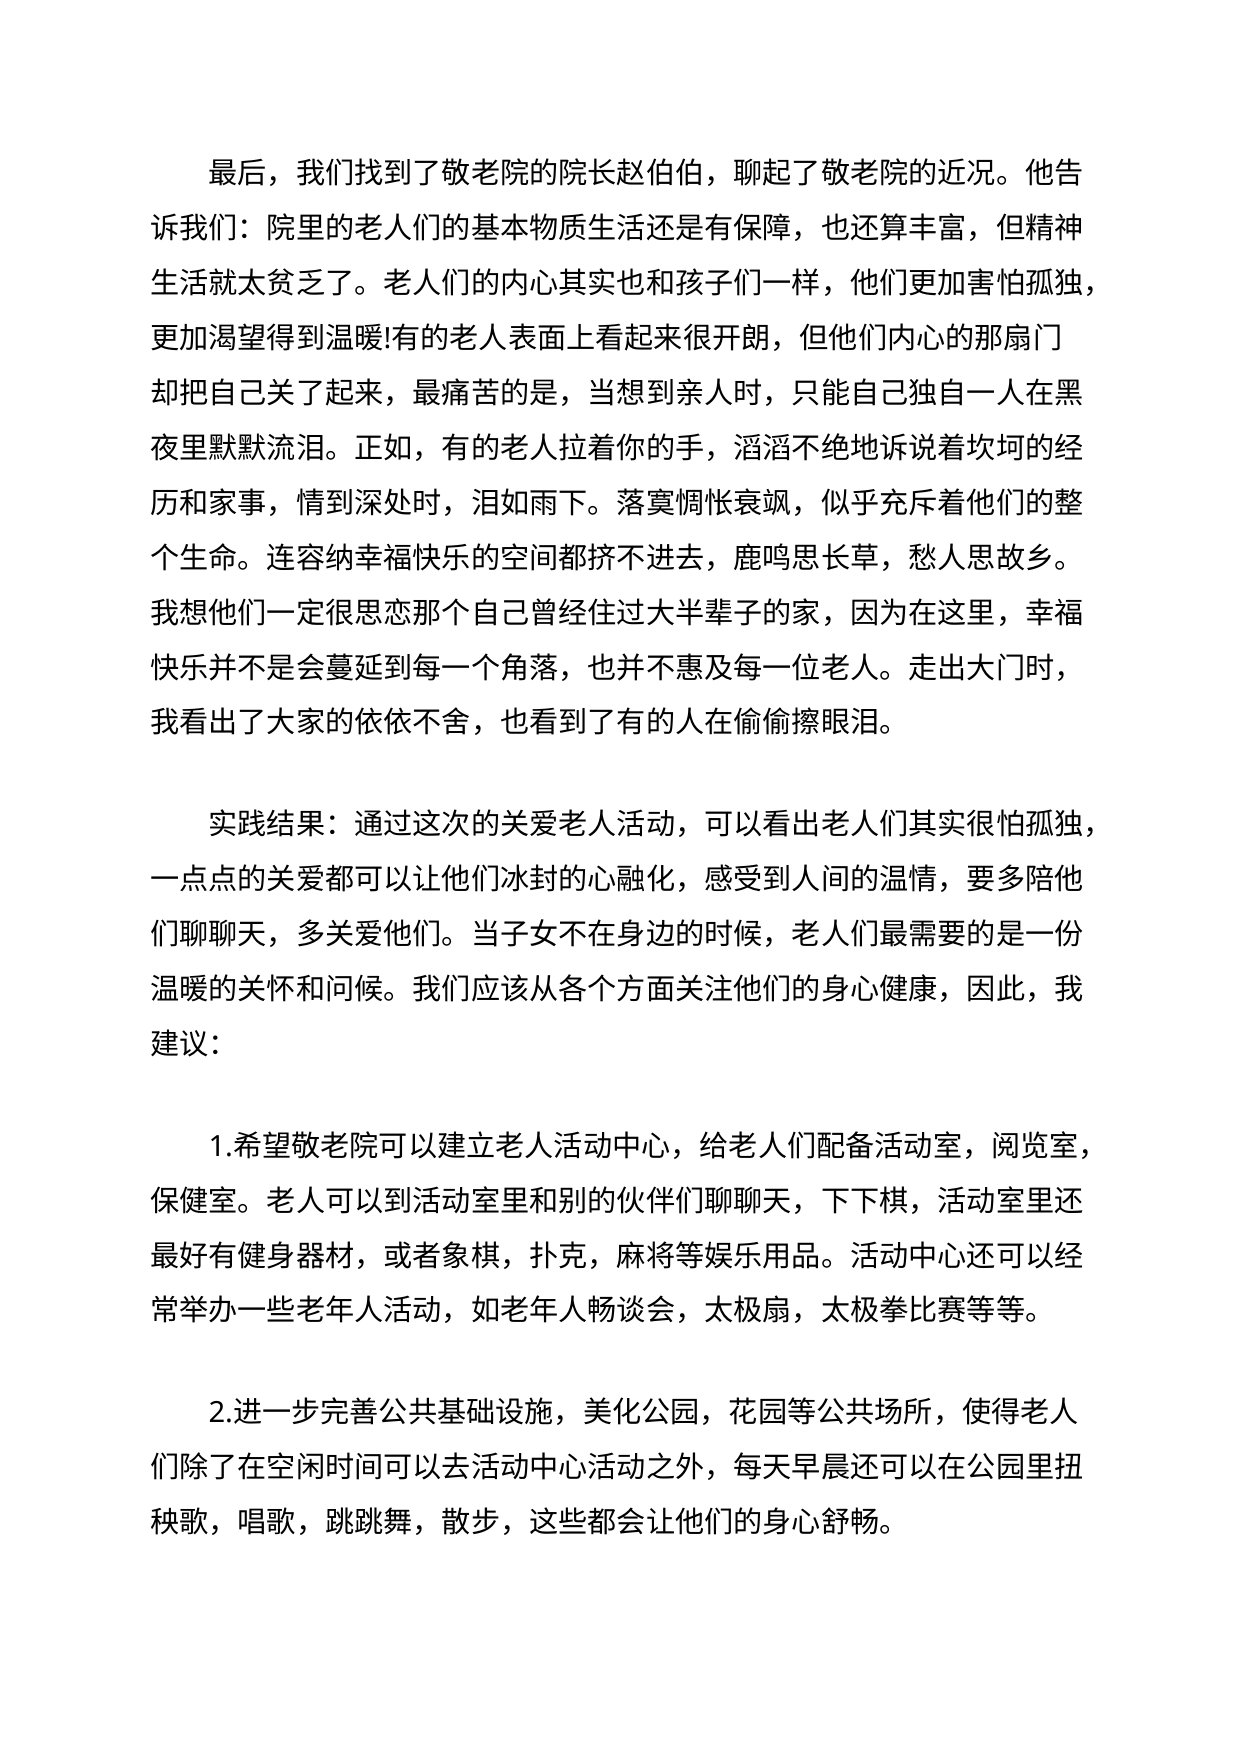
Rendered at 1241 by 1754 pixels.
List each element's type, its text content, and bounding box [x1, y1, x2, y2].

text 2.进一步完善公共基础设施，美化公园，花园等公共场所，使得老人们除了在空闲时间可以去活动中心活动之外，每天早晨还可以在公园里扭秧歌，唱歌，跳跳舞，散步，这些都会让他们的身心舒畅。 [150, 1389, 1090, 1541]
text 最后，我们找到了敬老院的院长赵伯伯，聊起了敬老院的近况。他告诉我们：院里的老人们的基本物质生活还是有保障，也还算丰富，但精神生活就太贫乏了。老人们的内心其实也和孩子们一样，他们更加害怕孤独，更加渴望得到温暖!有的老人表面上看起来很开朗，但他们内心的那扇门却把自己关了起来，最痛苦的是，当想到亲人时，只能自己独自一人在黑夜里默默流泪。正如，有的老人拉着你的手，滔滔不绝地诉说着坎坷的经历和家事，情到深处时，泪如雨下。落寞惆怅衰飒，似乎充斥着他们的整个生命。连容纳幸福快乐的空间都挤不进去，鹿鸣思长草，愁人思故乡。我想他们一定很思恋那个自己曾经住过大半辈子的家，因为在这里，幸福快乐并不是会蔓延到每一个角落，也并不惠及每一位老人。走出大门时，我看出了大家的依依不舍，也看到了有的人在偷偷擦眼泪。 [150, 150, 1090, 741]
text 1.希望敬老院可以建立老人活动中心，给老人们配备活动室，阅览室，保健室。老人可以到活动室里和别的伙伴们聊聊天，下下棋，活动室里还最好有健身器材，或者象棋，扑克，麻将等娱乐用品。活动中心还可以经常举办一些老年人活动，如老年人畅谈会，太极扇，太极拳比赛等等。 [150, 1122, 1090, 1329]
text 实践结果：通过这次的关爱老人活动，可以看出老人们其实很怕孤独，一点点的关爱都可以让他们冰封的心融化，感受到人间的温情，要多陪他们聊聊天，多关爱他们。当子女不在身边的时候，老人们最需要的是一份温暖的关怀和问候。我们应该从各个方面关注他们的身心健康，因此，我建议： [150, 801, 1090, 1063]
